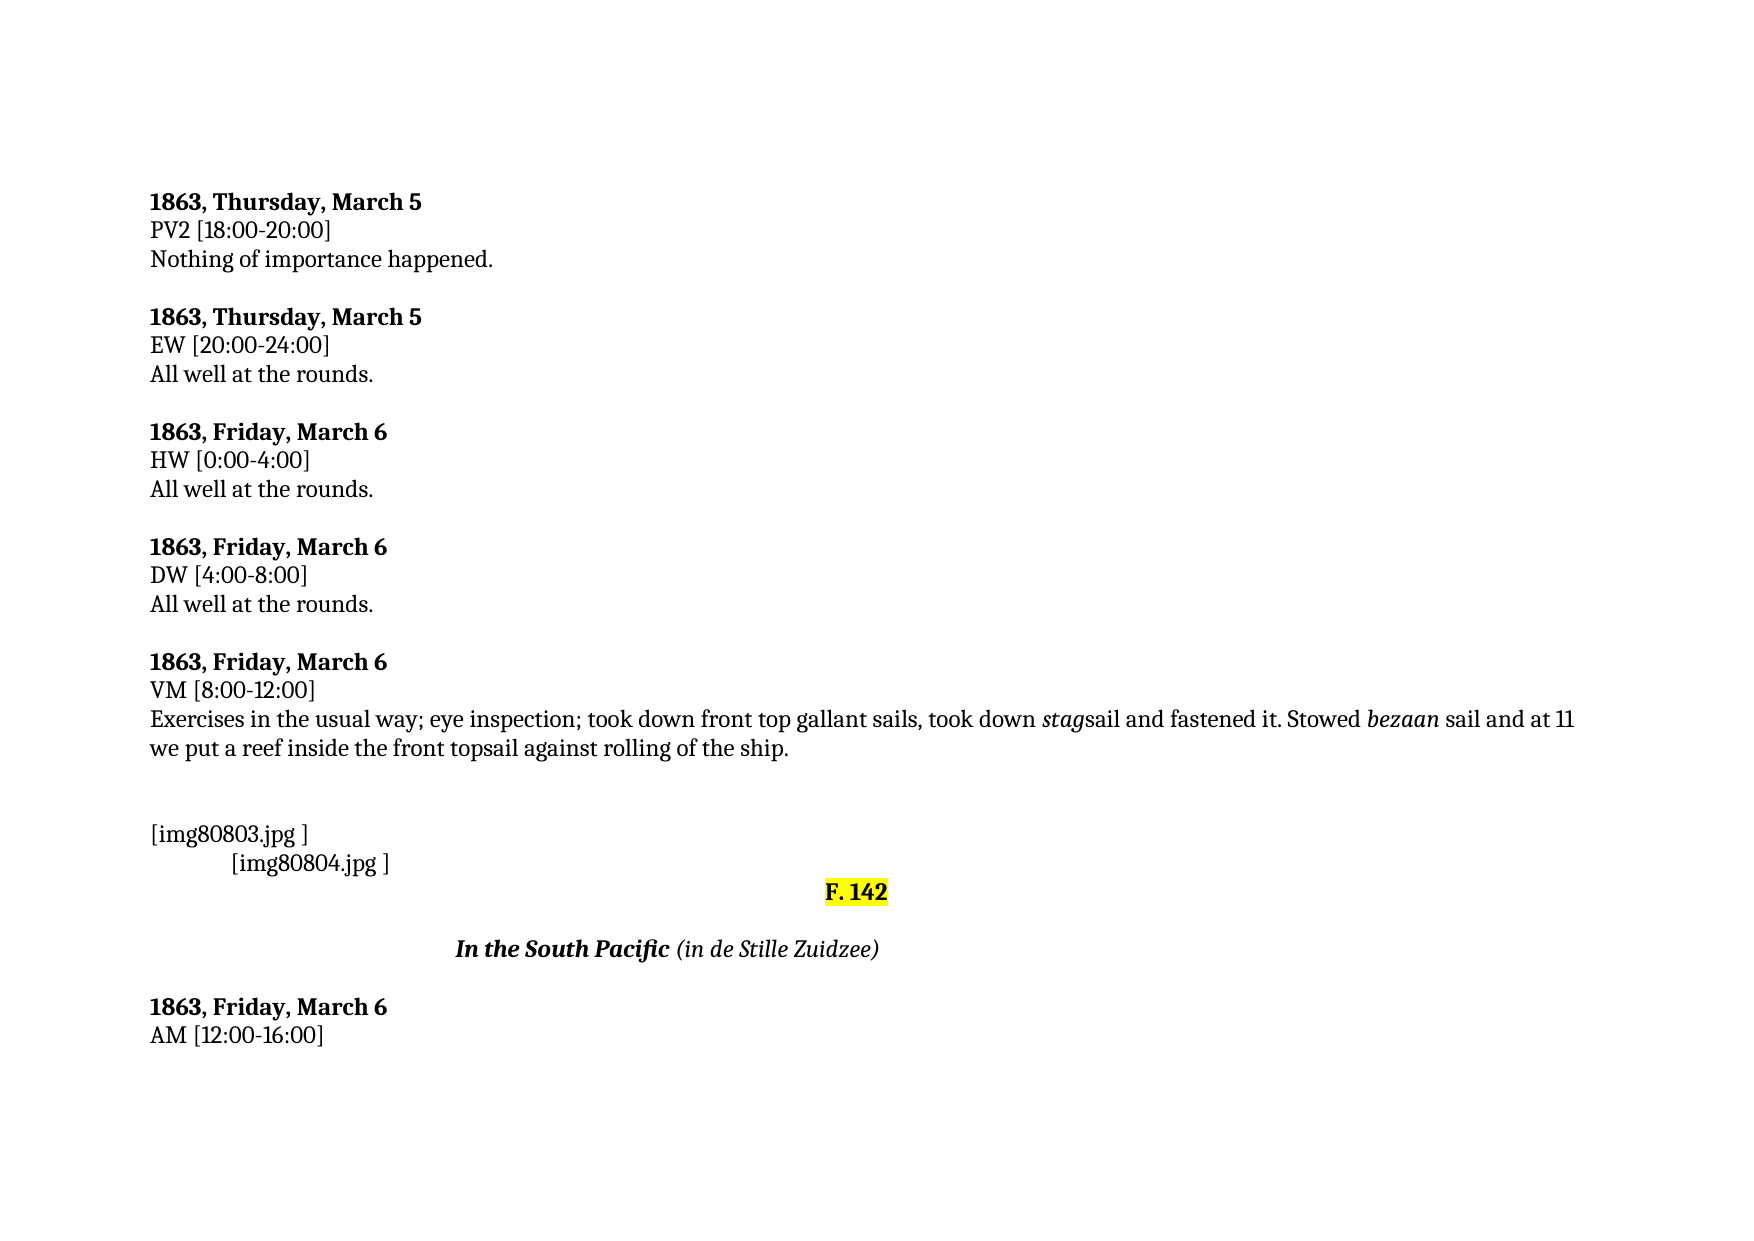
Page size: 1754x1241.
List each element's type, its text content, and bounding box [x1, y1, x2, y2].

text All well at the rounds. [150, 475, 1604, 504]
text Exercises in the usual way; eye inspection; took down front top gallant sails, took down stagsail and fastened it. Stowed bezaan sail and at 11 we put a reef inside the front topsail against rolling of the ship. [150, 705, 1604, 762]
text All well at the rounds. [150, 590, 1604, 619]
text F. 142 [150, 877, 1604, 906]
text [img80804.jpg ] [150, 849, 1604, 877]
text 1863, Thursday, March 5 [150, 187, 1604, 216]
text DW [4:00-8:00] [150, 561, 1604, 590]
text VM [8:00-12:00] [150, 676, 1604, 705]
text 1863, Friday, March 6 [150, 992, 1604, 1021]
text Nothing of importance happened. [150, 245, 1604, 274]
text 1863, Friday, March 6 [150, 417, 1604, 446]
text HW [0:00-4:00] [150, 446, 1604, 475]
text AM [12:00-16:00] [150, 1021, 1604, 1050]
text 1863, Friday, March 6 [150, 647, 1604, 676]
text In the South Pacific (in de Stille Zuidzee) [150, 935, 1604, 964]
text [img80803.jpg ] [150, 820, 1604, 849]
text 1863, Thursday, March 5 [150, 302, 1604, 331]
text All well at the rounds. [150, 360, 1604, 389]
text 1863, Friday, March 6 [150, 532, 1604, 561]
text PV2 [18:00-20:00] [150, 216, 1604, 245]
text EW [20:00-24:00] [150, 331, 1604, 360]
